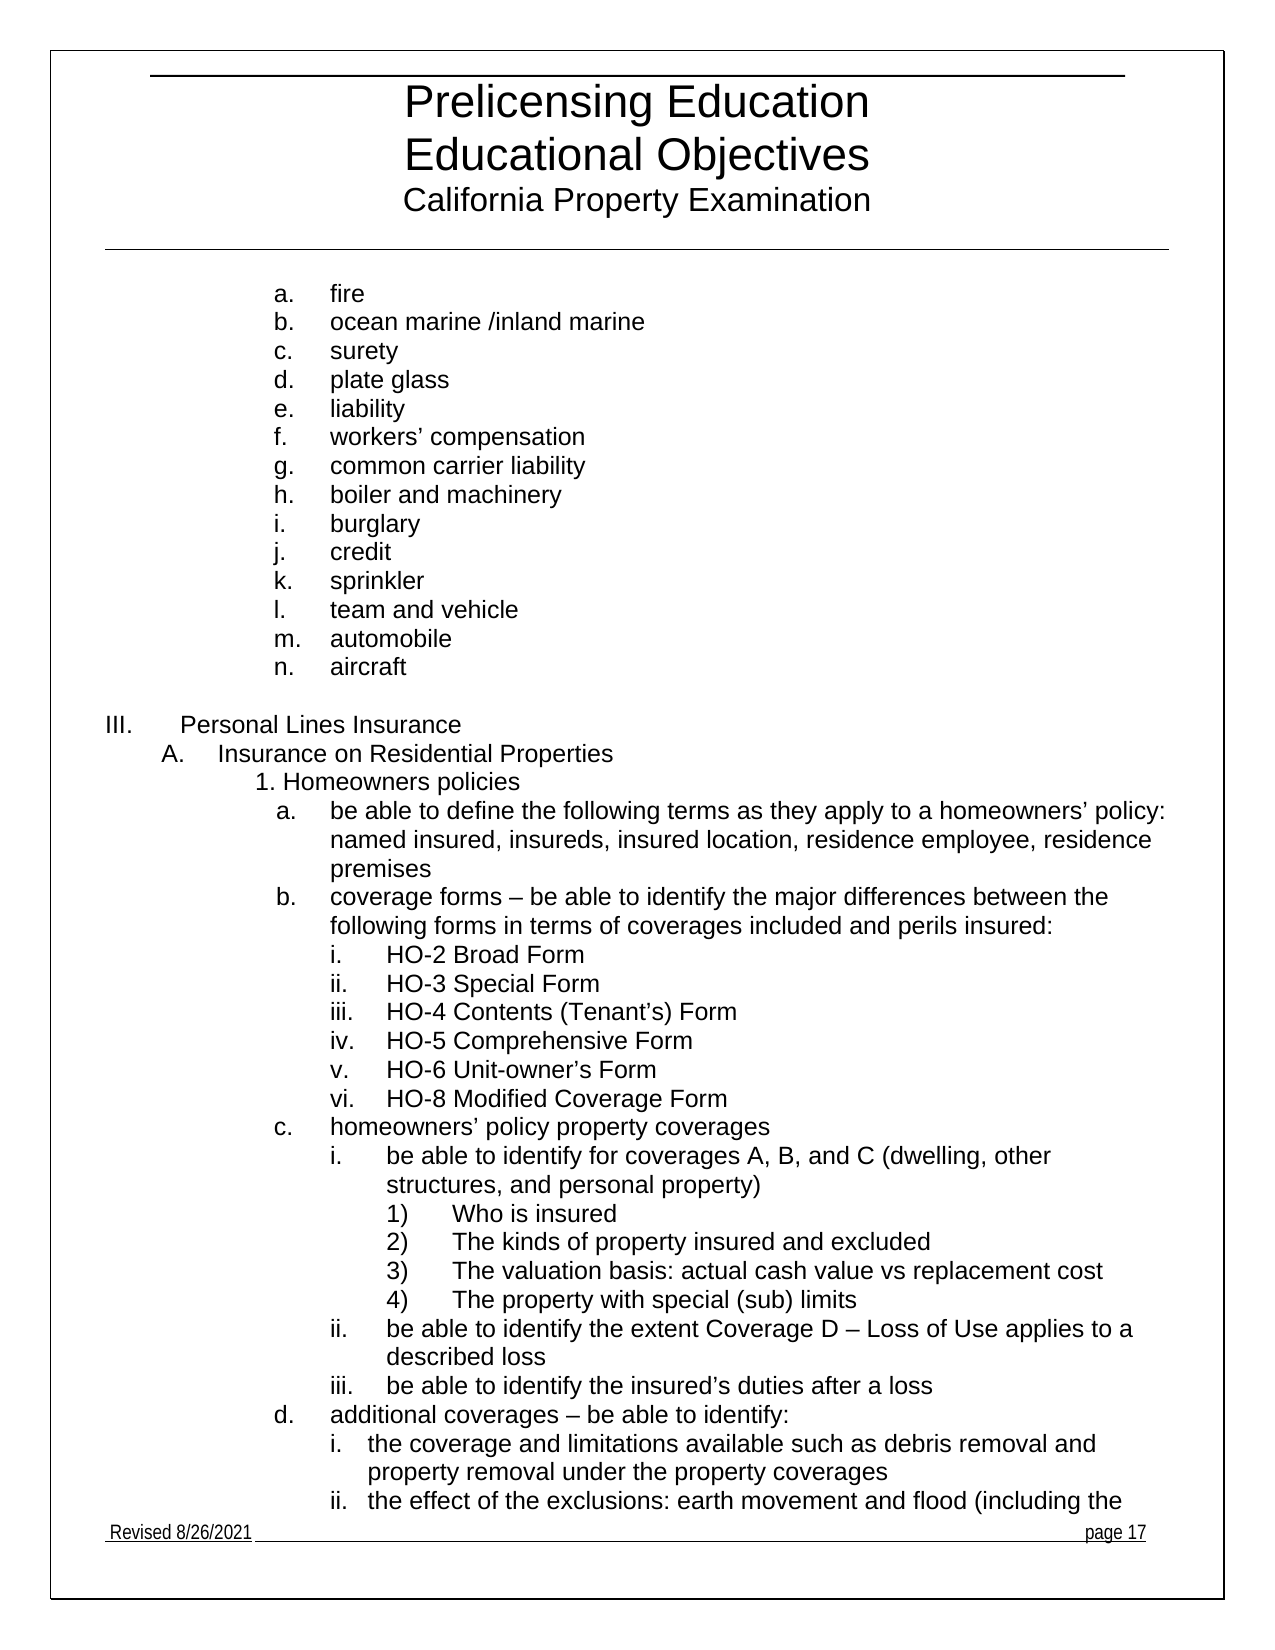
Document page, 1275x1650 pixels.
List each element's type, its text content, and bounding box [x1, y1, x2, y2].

text l. team and vehicle [274, 595, 1169, 624]
text c. surety [274, 336, 1169, 365]
text m. automobile [274, 624, 1169, 652]
list iv. HO-5 Comprehensive Form [330, 1026, 1169, 1055]
text d. additional coverages – be able to identify: [105, 1400, 1169, 1429]
text III. Personal Lines Insurance [105, 710, 1169, 739]
list the coverage and limitations available such as debris removal and property removal under the property coverages [330, 1429, 1169, 1486]
list 1) Who is insured [386, 1199, 1169, 1227]
list iii. HO-4 Contents (Tenant’s) Form [330, 997, 1169, 1026]
list 1. Homeowners policies [255, 767, 1169, 796]
list i. HO-2 Broad Form [330, 940, 1169, 969]
list i. be able to identify for coverages A, B, and C (dwelling, other structures, and personal property) [330, 1141, 1169, 1199]
list named insured, insureds, insured location, residence employee, residence premises [330, 825, 1169, 882]
text h. boiler and machinery [274, 480, 1169, 509]
text i. burglary [274, 509, 1169, 537]
text b. ocean marine /inland marine [274, 307, 1169, 336]
list Insurance on Residential Properties [161, 739, 1169, 767]
list ii. HO-3 Special Form [330, 969, 1169, 997]
list 4) The property with special (sub) limits [386, 1285, 1169, 1314]
text n. aircraft [274, 652, 1169, 681]
list v. HO-6 Unit-owner’s Form [330, 1055, 1169, 1084]
text g. common carrier liability [274, 451, 1169, 480]
list a. be able to define the following terms as they apply to a homeowners’ policy: [276, 796, 1169, 825]
list c. homeowners’ policy property coverages [274, 1112, 1169, 1141]
text j. credit [274, 537, 1169, 566]
list following forms in terms of coverages included and perils insured: [276, 911, 1169, 940]
text k. sprinkler [274, 566, 1169, 595]
list 3) The valuation basis: actual cash value vs replacement cost [386, 1256, 1169, 1285]
list b. coverage forms – be able to identify the major differences between the [276, 882, 1169, 911]
list 2) The kinds of property insured and excluded [386, 1227, 1169, 1256]
text iii. be able to identify the insured’s duties after a loss [330, 1371, 1169, 1400]
text f. workers’ compensation [274, 422, 1169, 451]
text e. liability [274, 394, 1169, 422]
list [330, 1486, 1169, 1515]
text ii. be able to identify the extent Coverage D – Loss of Use applies to a described loss [330, 1314, 1169, 1371]
text d. plate glass [274, 365, 1169, 394]
list vi. HO-8 Modified Coverage Form [330, 1084, 1169, 1112]
text a. fire [274, 279, 1169, 307]
